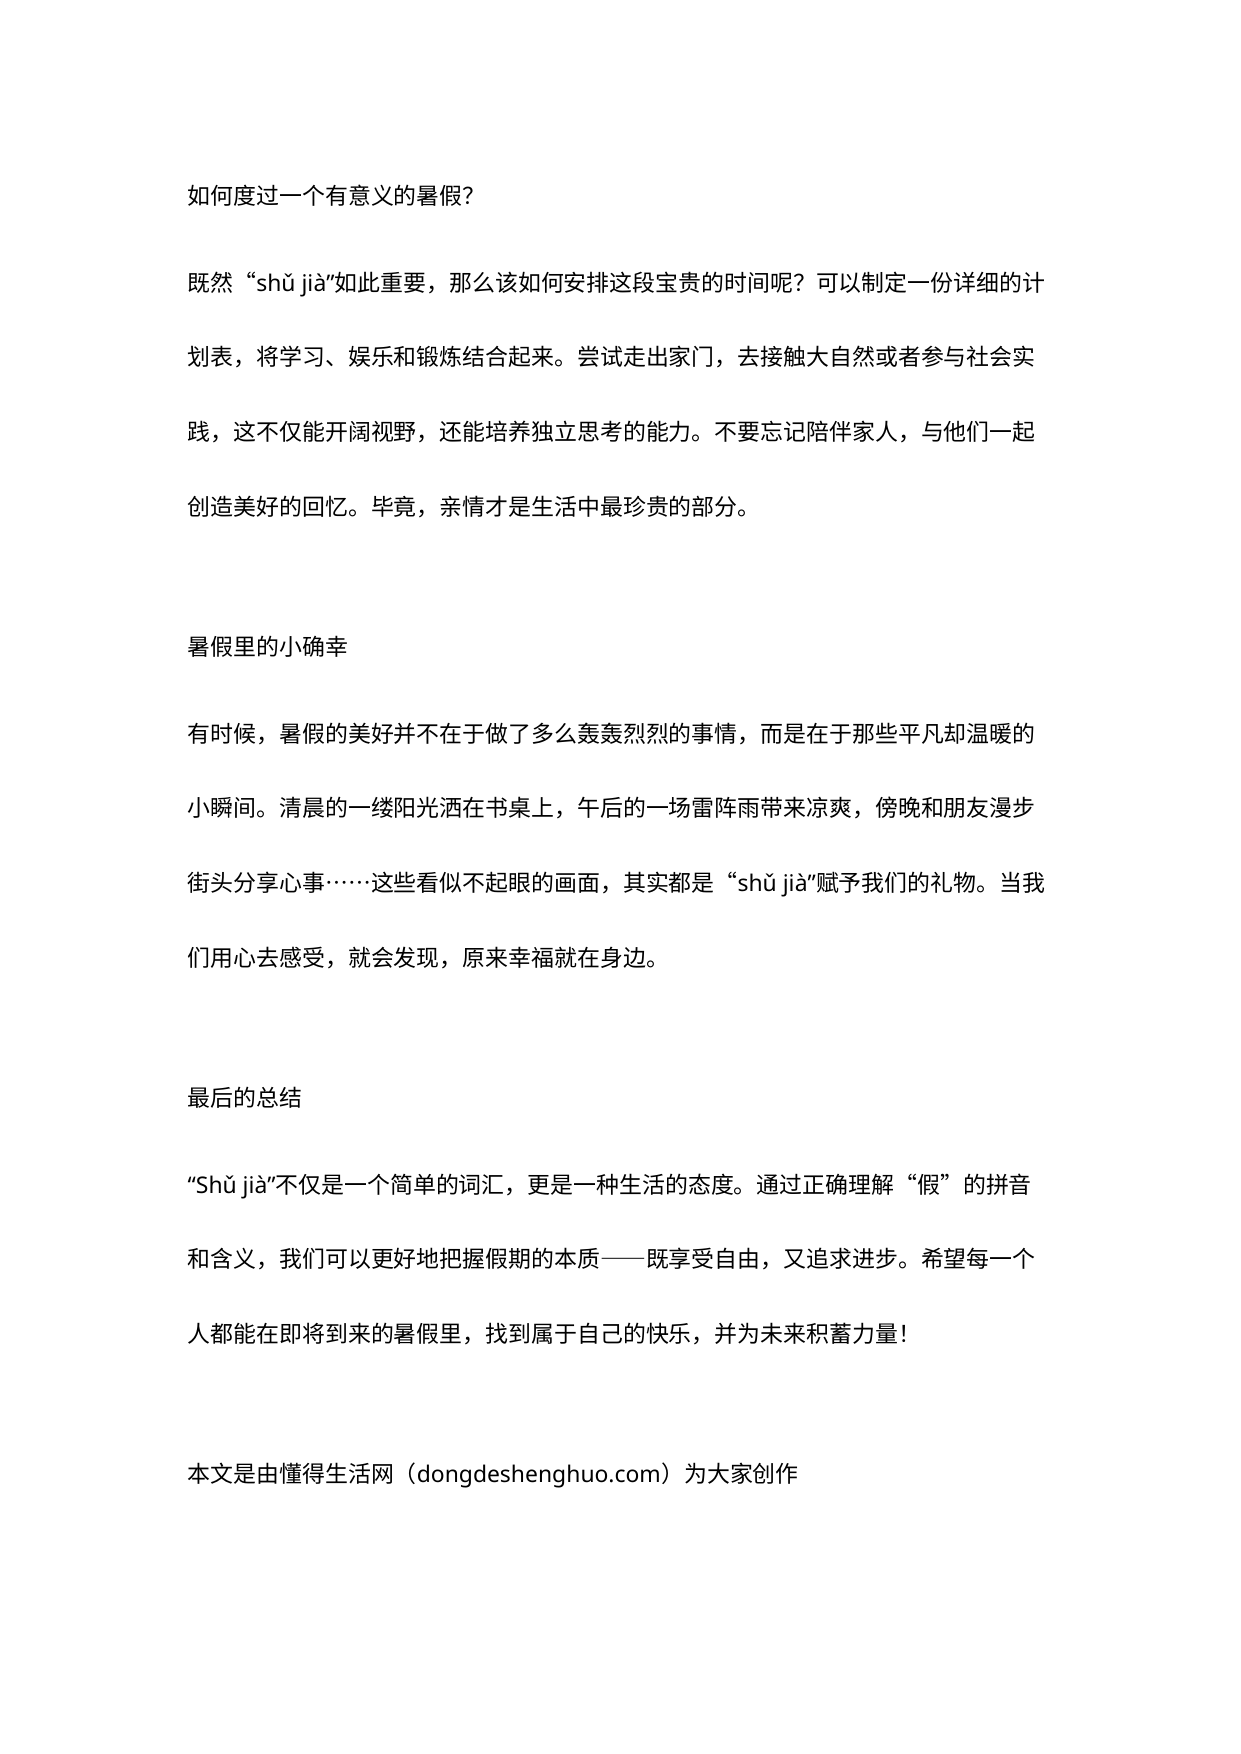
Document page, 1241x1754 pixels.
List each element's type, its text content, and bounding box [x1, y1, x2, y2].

text 暑假里的小确幸 [187, 613, 1053, 678]
text 如何度过一个有意义的暑假？ [187, 162, 1053, 227]
text 最后的总结 [187, 1064, 1053, 1129]
text 有时候，暑假的美好并不在于做了多么轰轰烈烈的事情，而是在于那些平凡却温暖的小瞬间。清晨的一缕阳光洒在书桌上，午后的一场雷阵雨带来凉爽，傍晚和朋友漫步街头分享心事……这些看似不起眼的画面，其实都是“shǔ jià”赋予我们的礼物。当我们用心去感受，就会发现，原来幸福就在身边。 [187, 699, 1053, 989]
text 既然“shǔ jià”如此重要，那么该如何安排这段宝贵的时间呢？可以制定一份详细的计划表，将学习、娱乐和锻炼结合起来。尝试走出家门，去接触大自然或者参与社会实践，这不仅能开阔视野，还能培养独立思考的能力。不要忘记陪伴家人，与他们一起创造美好的回忆。毕竟，亲情才是生活中最珍贵的部分。 [187, 248, 1053, 538]
text 本文是由懂得生活网（dongdeshenghuo.com）为大家创作 [187, 1440, 1053, 1505]
text “Shǔ jià”不仅是一个简单的词汇，更是一种生活的态度。通过正确理解“假”的拼音和含义，我们可以更好地把握假期的本质——既享受自由，又追求进步。希望每一个人都能在即将到来的暑假里，找到属于自己的快乐，并为未来积蓄力量！ [187, 1151, 1053, 1365]
